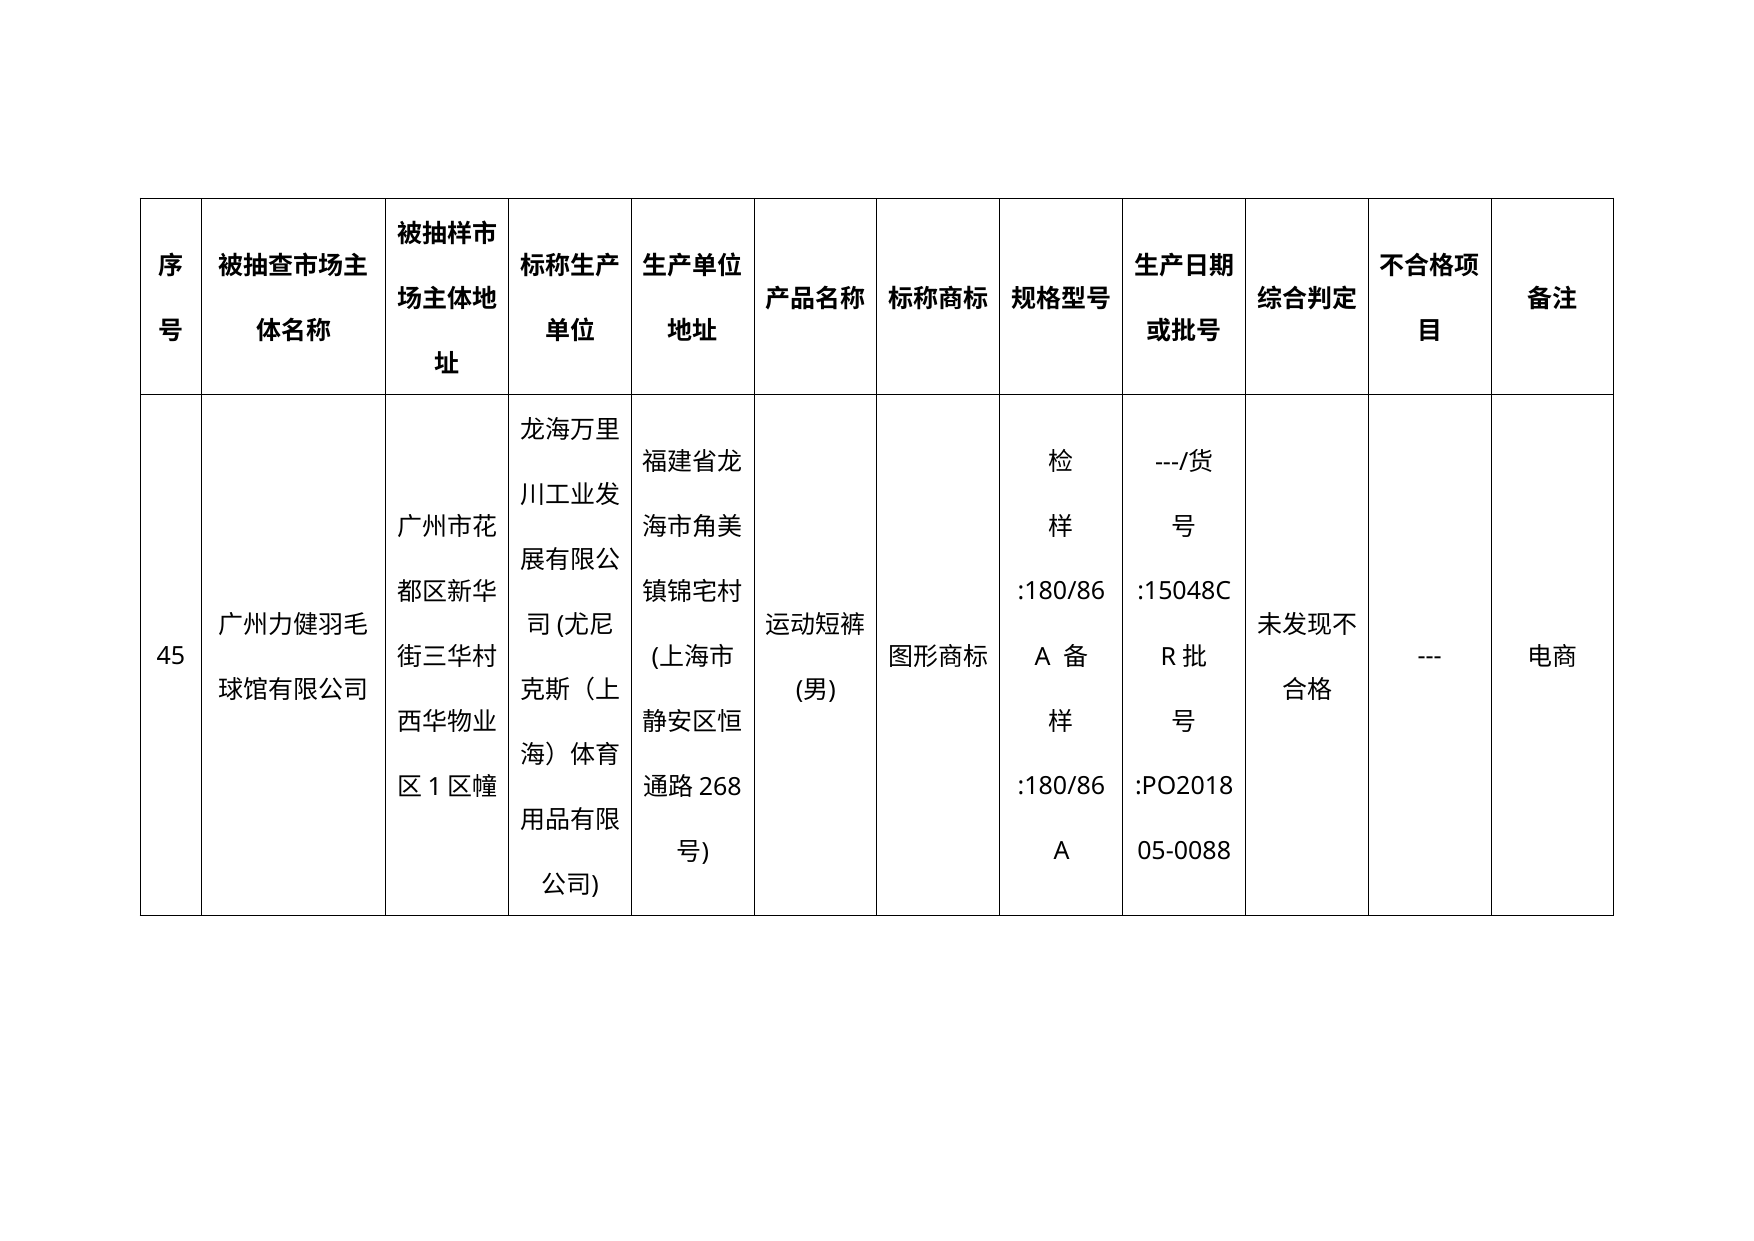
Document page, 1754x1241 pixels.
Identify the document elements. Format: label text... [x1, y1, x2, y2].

table_header 标称商标 [877, 199, 999, 394]
table_cell 未发现不合格 [1246, 395, 1368, 915]
table_header 序号 [141, 199, 201, 394]
table_header 综合判定 [1246, 199, 1368, 394]
table_cell 广州力健羽毛球馆有限公司 [202, 395, 385, 915]
table_cell 图形商标 [877, 395, 999, 915]
table_header 规格型号 [1000, 199, 1122, 394]
table_cell 检样:180/86A 备样:180/86A [1000, 395, 1122, 915]
table_header 备注 [1492, 199, 1613, 394]
table_cell --- [1369, 395, 1491, 915]
table_cell 福建省龙海市角美镇锦宅村 (上海市静安区恒通路268号) [632, 395, 754, 915]
table_cell 运动短裤(男) [755, 395, 876, 915]
table_header 产品名称 [755, 199, 876, 394]
table_cell 广州市花都区新华街三华村西华物业区1区幢 [386, 395, 508, 915]
table_cell 龙海万里川工业发展有限公司 (尤尼克斯（上海）体育用品有限公司) [509, 395, 631, 915]
table_cell 45 [141, 395, 201, 915]
table_cell ---/货号:15048CR 批号:PO201805-0088 [1123, 395, 1245, 915]
table_header 被抽样市场主体地址 [386, 199, 508, 394]
table_header 生产日期或批号 [1123, 199, 1245, 394]
table_header 生产单位地址 [632, 199, 754, 394]
table_header 被抽查市场主体名称 [202, 199, 385, 394]
table_header 标称生产单位 [509, 199, 631, 394]
table_cell 电商 [1492, 395, 1613, 915]
table_header 不合格项目 [1369, 199, 1491, 394]
